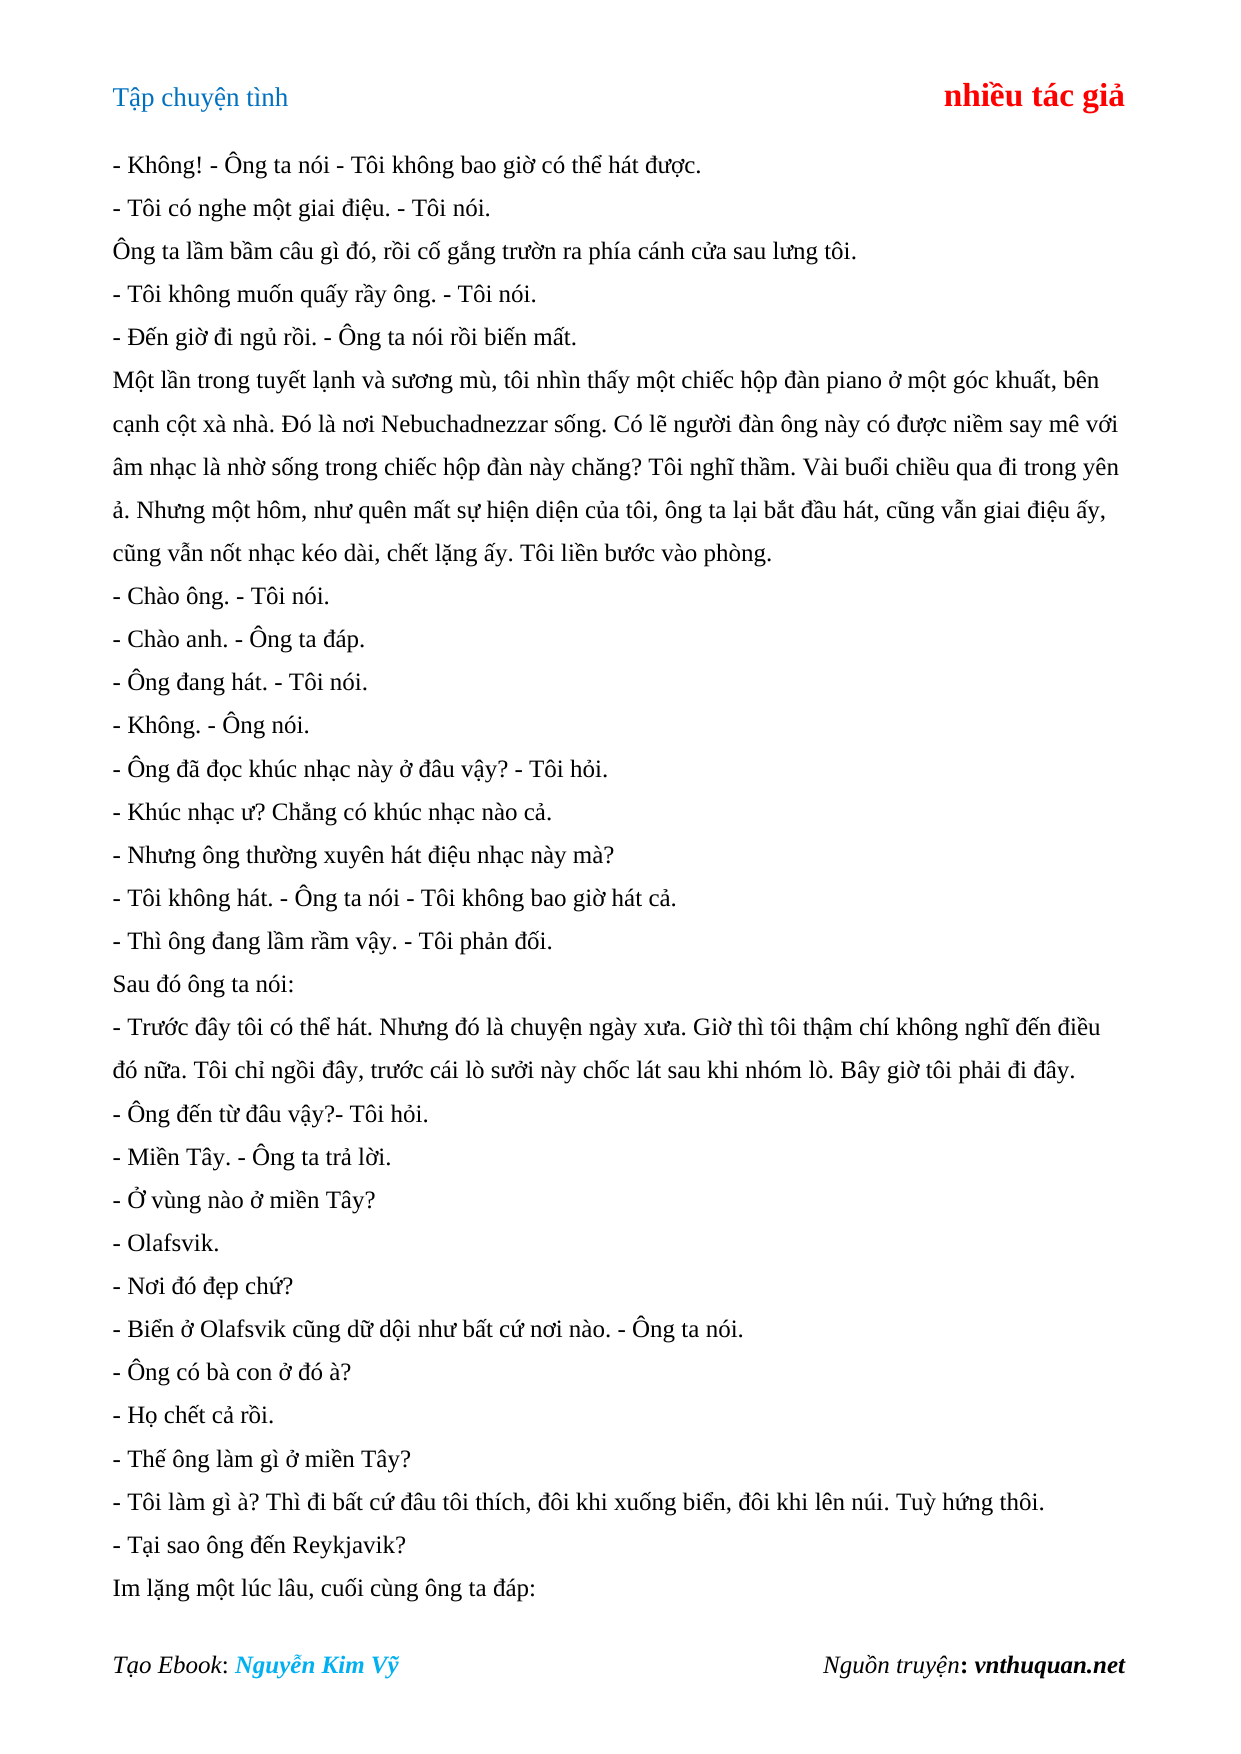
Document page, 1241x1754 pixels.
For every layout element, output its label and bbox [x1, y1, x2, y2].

text [112, 150, 1128, 1602]
